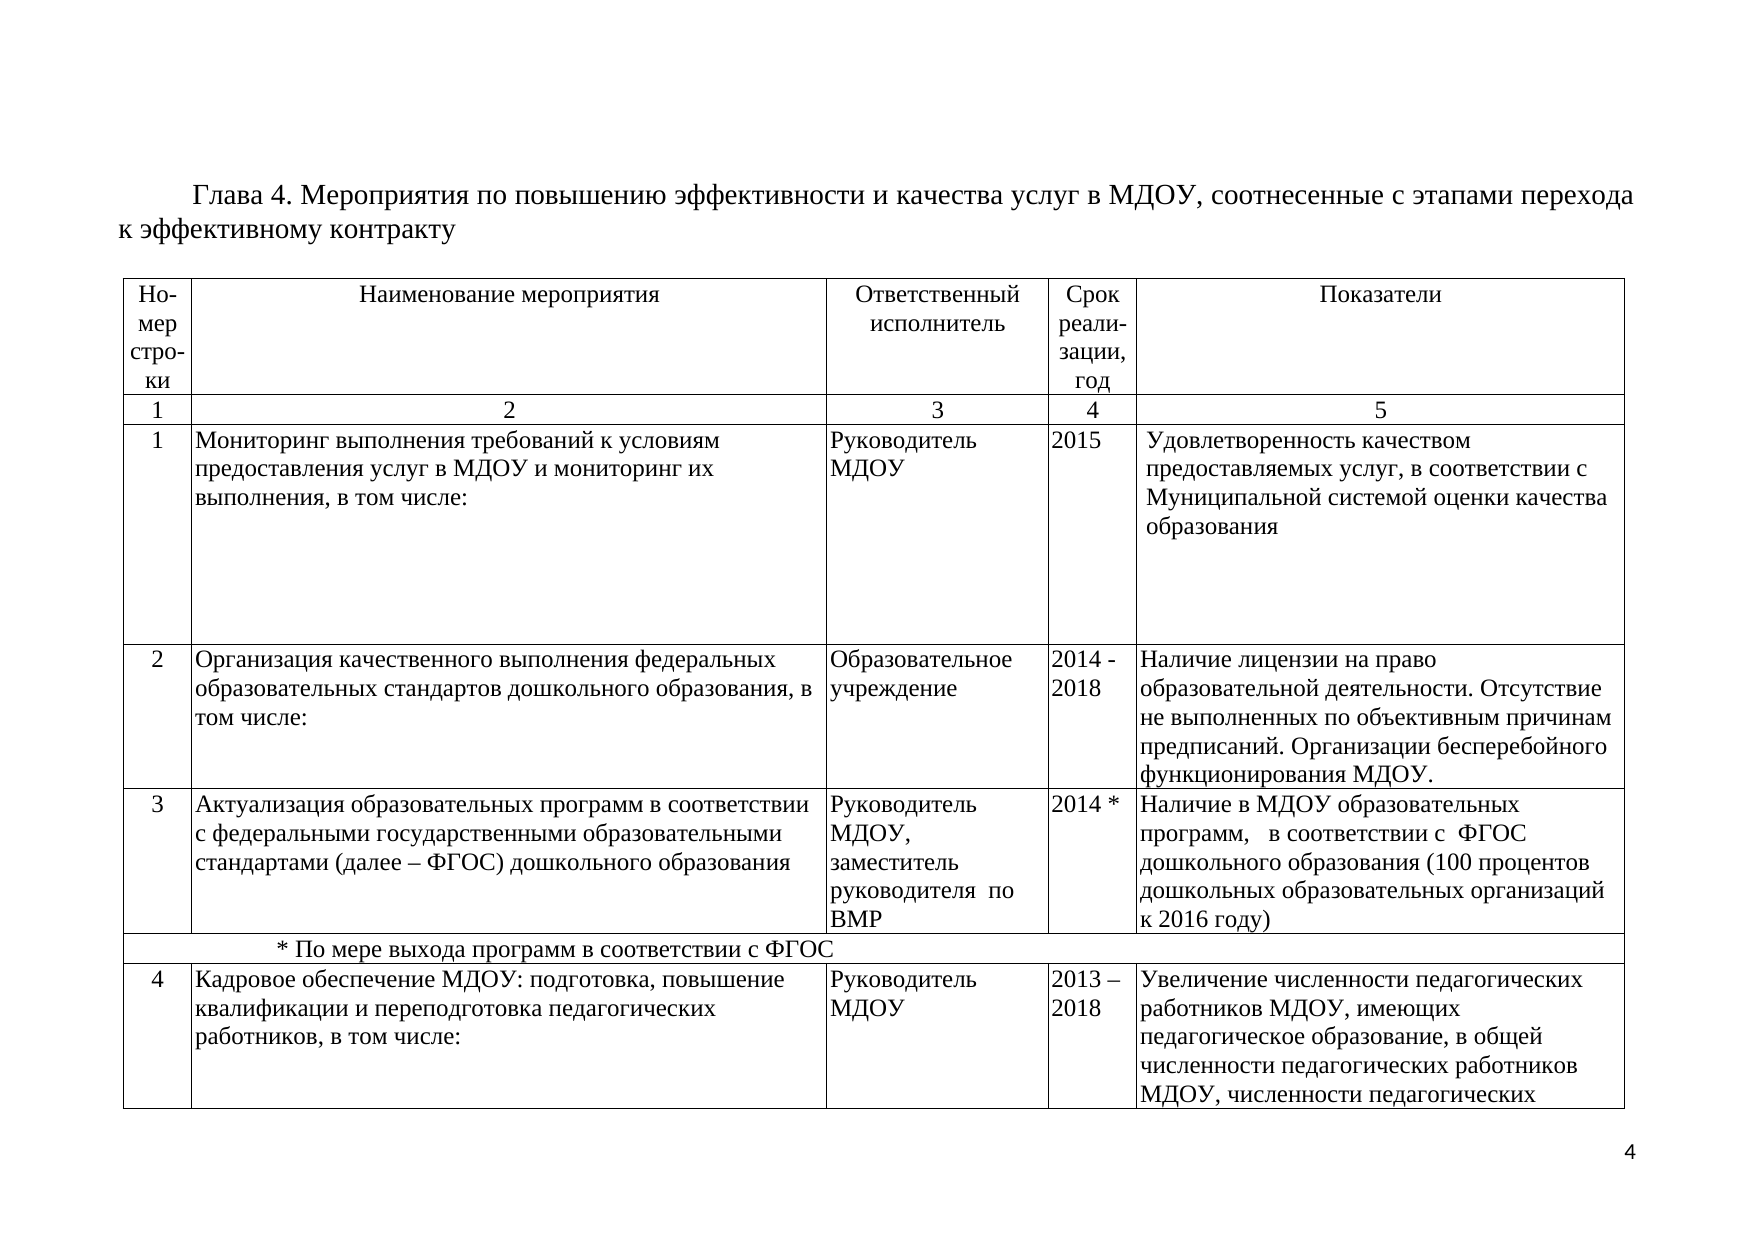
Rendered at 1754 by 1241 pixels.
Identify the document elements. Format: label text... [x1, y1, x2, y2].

table_cell * По мере выхода программ в соответствии с ФГОС [124, 934, 1624, 963]
table_cell 2015 [1049, 425, 1136, 643]
table_cell Руководитель МДОУ [827, 964, 1048, 1108]
table_cell Удовлетворенность качеством предоставляемых услуг, в соответствии с Муниципальной системой оценки качества образования [1137, 425, 1624, 643]
table_cell 1 [124, 425, 191, 643]
table_cell 2014 * [1049, 789, 1136, 933]
table_cell Наличие в МДОУ образовательных программ, в соответствии с ФГОС дошкольного образования (100 процентов дошкольных образовательных организаций к 2016 году) [1137, 789, 1624, 933]
table_header Срок реали- зации, год [1049, 279, 1136, 394]
table_cell 3 [124, 789, 191, 933]
table_cell 2014 - 2018 [1049, 645, 1136, 788]
table_cell Руководитель МДОУ [827, 425, 1048, 643]
table_cell Организация качественного выполнения федеральных образовательных стандартов дошкольного образования, в том числе: [192, 645, 826, 788]
table_cell 3 [827, 395, 1048, 424]
table_header Наименование мероприятия [192, 279, 826, 394]
table_cell 2 [124, 645, 191, 788]
table_header Но-мер стро-ки [124, 279, 191, 394]
table_cell Мониторинг выполнения требований к условиям предоставления услуг в МДОУ и мониторинг их выполнения, в том числе: [192, 425, 826, 643]
text Глава 4. Мероприятия по повышению эффективности и качества услуг в МДОУ, соотнесенные с этапами перехода к эффективному контракту [118, 177, 1636, 244]
table_cell 2 [192, 395, 826, 424]
table_header Ответственный исполнитель [827, 279, 1048, 394]
table_cell Образовательное учреждение [827, 645, 1048, 788]
table_cell 2013 – 2018 [1049, 964, 1136, 1108]
table_cell Актуализация образовательных программ в соответствии с федеральными государственными образовательными стандартами (далее – ФГОС) дошкольного образования [192, 789, 826, 933]
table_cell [1137, 964, 1624, 1108]
table_header Показатели [1137, 279, 1624, 394]
table_cell Наличие лицензии на право образовательной деятельности. Отсутствие не выполненных по объективным причинам предписаний. Организации бесперебойного функционирования МДОУ. [1137, 645, 1624, 788]
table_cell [192, 964, 826, 1108]
table_cell 5 [1137, 395, 1624, 424]
table_cell 4 [1049, 395, 1136, 424]
table_cell 1 [124, 395, 191, 424]
table_cell 4 [124, 964, 191, 1108]
table_cell Руководитель МДОУ, заместитель руководителя по ВМР [827, 789, 1048, 933]
